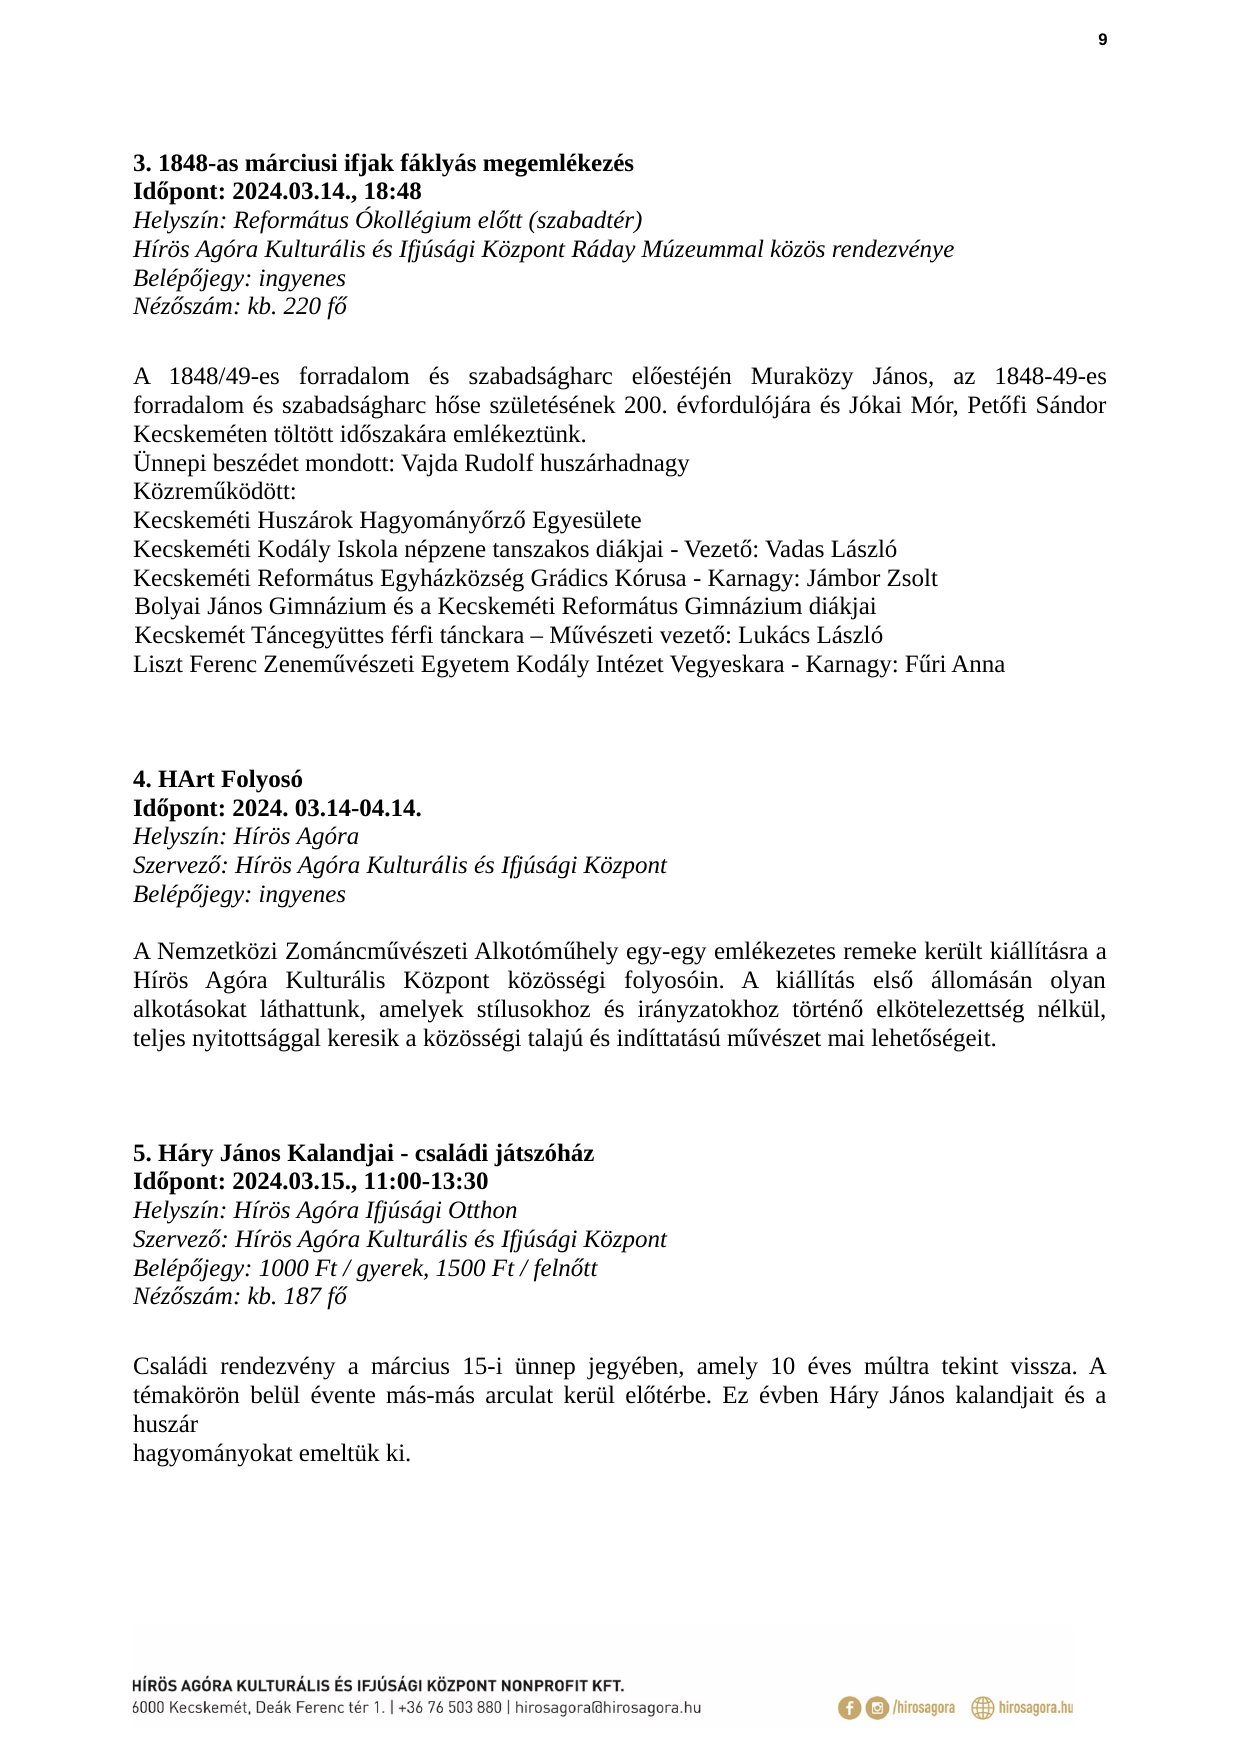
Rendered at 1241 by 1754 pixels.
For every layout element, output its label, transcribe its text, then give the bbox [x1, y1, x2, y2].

text 5. Háry János Kalandjai - családi játszóház [133, 1138, 1107, 1166]
picture [132, 1625, 1073, 1729]
text Bolyai János Gimnázium és a Kecskeméti Református Gimnázium diákjai [133, 591, 1107, 620]
text Helyszín: Református Ókollégium előtt (szabadtér) Hírös Agóra Kulturális és Ifjúsági Központ Ráday Múzeummal közös rendezvénye Belépőjegy: ingyenes Nézőszám: kb. 220 fő [133, 205, 1107, 349]
text Időpont: 2024.03.15., 11:00-13:30 [133, 1166, 1107, 1195]
text Helyszín: Hírös Agóra Ifjúsági Otthon Szervező: Hírös Agóra Kulturális és Ifjúsági Központ Belépőjegy: 1000 Ft / gyerek, 1500 Ft / felnőtt Nézőszám: kb. 187 fő [133, 1195, 1107, 1339]
text Kecskeméti Református Egyházközség Grádics Kórusa - Karnagy: Jámbor Zsolt [133, 563, 1107, 591]
text Liszt Ferenc Zeneművészeti Egyetem Kodály Intézet Vegyeskara - Karnagy: Fűri Anna [133, 649, 1107, 678]
text A Nemzetközi Zománcművészeti Alkotóműhely egy-egy emlékezetes remeke került kiállításra a Hírös Agóra Kulturális Központ közösségi folyosóin. A kiállítás első állomásán olyan alkotásokat láthattunk, amelyek stílusokhoz és irányzatokhoz történő elkötelezettség nélkül, teljes nyitottsággal keresik a közösségi talajú és indíttatású művészet mai lehetőségeit. [133, 936, 1107, 1051]
text 4. HArt Folyosó [133, 764, 1107, 793]
text Ünnepi beszédet mondott: Vajda Rudolf huszárhadnagy [133, 448, 1107, 476]
text 3. 1848-as márciusi ifjak fáklyás megemlékezés Időpont: 2024.03.14., 18:48 [133, 148, 1107, 205]
text Időpont: 2024. 03.14-04.14. [133, 793, 1107, 821]
text Kecskeméti Huszárok Hagyományőrző Egyesülete [133, 505, 1107, 534]
text Helyszín: Hírös Agóra Szervező: Hírös Agóra Kulturális és Ifjúsági Központ Belépőjegy: ingyenes [133, 821, 1107, 936]
text Kecskemét Táncegyüttes férfi tánckara – Művészeti vezető: Lukács László [133, 620, 1107, 649]
text A 1848/49-es forradalom és szabadságharc előestéjén Muraközy János, az 1848-49-es forradalom és szabadságharc hőse születésének 200. évfordulójára és Jókai Mór, Petőfi Sándor Kecskeméten töltött időszakára emlékeztünk. [133, 361, 1107, 448]
text Kecskeméti Kodály Iskola népzene tanszakos diákjai - Vezető: Vadas László [133, 534, 1107, 563]
text Közreműködött: [133, 476, 1107, 505]
text Családi rendezvény a március 15-i ünnep jegyében, amely 10 éves múltra tekint vissza. A témakörön belül évente más-más arculat kerül előtérbe. Ez évben Háry János kalandjait és a huszár hagyományokat emeltük ki. [133, 1351, 1107, 1466]
